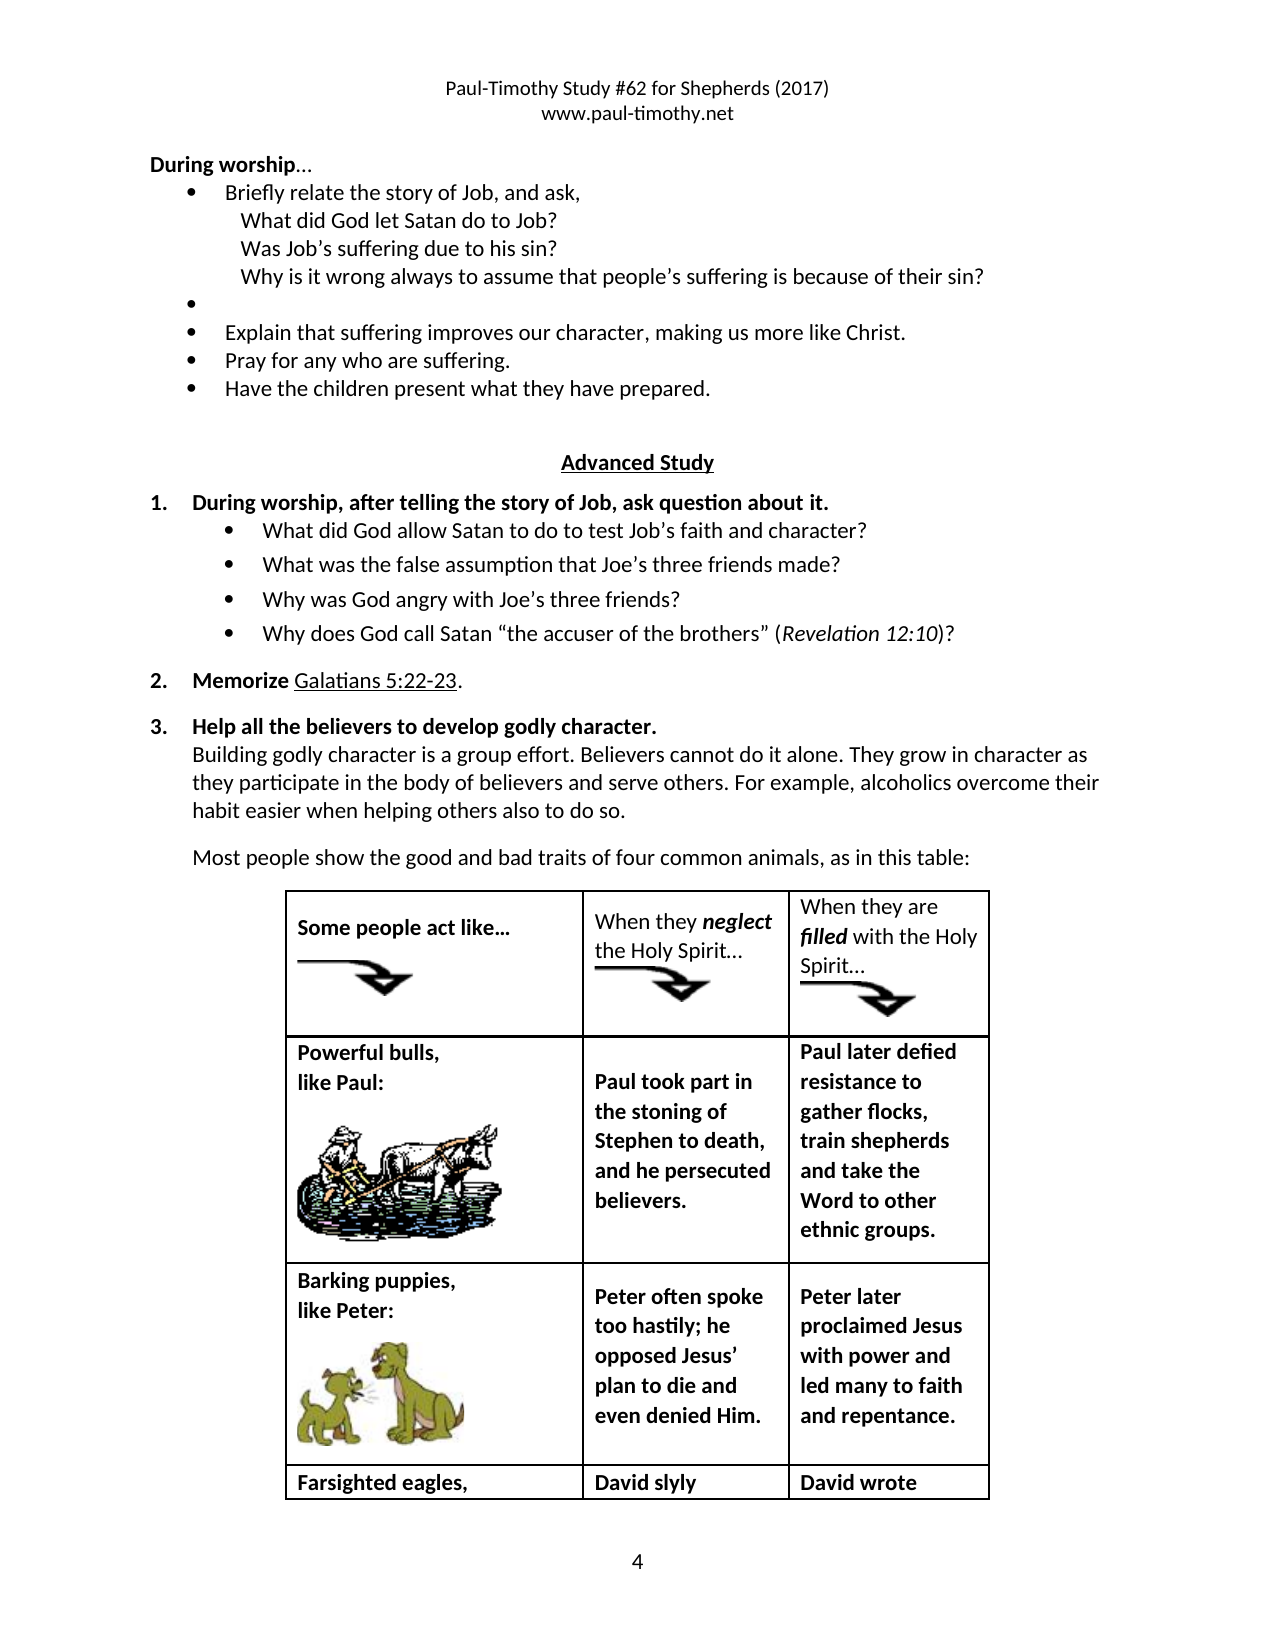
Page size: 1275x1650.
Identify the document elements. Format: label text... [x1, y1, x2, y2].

picture [594, 966, 711, 1002]
table_header Some people act like… [287, 892, 582, 1035]
subtitle Memorize Galatians 5:22-23. [150, 666, 1125, 694]
subtitle Most people show the good and bad traits of four common animals, as in this table: [192, 843, 1125, 871]
text During worship… [150, 150, 1125, 178]
table_cell Paul took part in the stoning of Stephen to death, and he persecuted believers. [584, 1038, 788, 1262]
picture [297, 960, 414, 996]
table_header When they neglect the Holy Spirit… [584, 892, 788, 1035]
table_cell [287, 1466, 582, 1498]
picture [297, 1342, 465, 1446]
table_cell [584, 1466, 788, 1498]
list Briefly relate the story of Job, and ask, What did God let Satan do to Job? Was Job’s suffering due to his sin? Why is it wrong always to assume that people’s suffering is because of their sin? [187, 178, 1125, 290]
table_cell Peter often spoke too hastily; he opposed Jesus’ plan to die and even denied Him. [584, 1264, 788, 1464]
table_cell Barking puppies, like Peter: [287, 1264, 582, 1464]
subtitle During worship, after telling the story of Job, ask question about it. [150, 488, 1125, 516]
picture [800, 981, 917, 1017]
table_cell Paul later defied resistance to gather flocks, train shepherds and take the Word to other ethnic groups. [790, 1038, 988, 1262]
list Explain that suffering improves our character, making us more like Christ. [187, 318, 1125, 346]
subtitle Help all the believers to develop godly character. Building godly character is a group effort. Believers cannot do it alone. They grow in character as they participate in the body of believers and serve others. For example, alcoholics overcome their habit easier when helping others also to do so. [150, 712, 1125, 824]
list What was the false assumption that Joe’s three friends made? [225, 550, 1125, 578]
list What did God allow Satan to do to test Job’s faith and character? [225, 516, 1125, 544]
list Why does God call Satan “the accuser of the brothers” (Revelation 12:10)? [225, 619, 1125, 647]
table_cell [790, 1466, 988, 1498]
table_cell Peter later proclaimed Jesus with power and led many to faith and repentance. [790, 1264, 988, 1464]
picture [297, 1114, 502, 1243]
subtitle Advanced Study [150, 448, 1125, 476]
table_cell Powerful bulls, like Paul: [287, 1038, 582, 1262]
table_header When they are filled with the Holy Spirit… [790, 892, 988, 1035]
list Have the children present what they have prepared. [187, 374, 1125, 431]
list Why was God angry with Joe’s three friends? [225, 585, 1125, 613]
list Pray for any who are suffering. [187, 346, 1125, 374]
